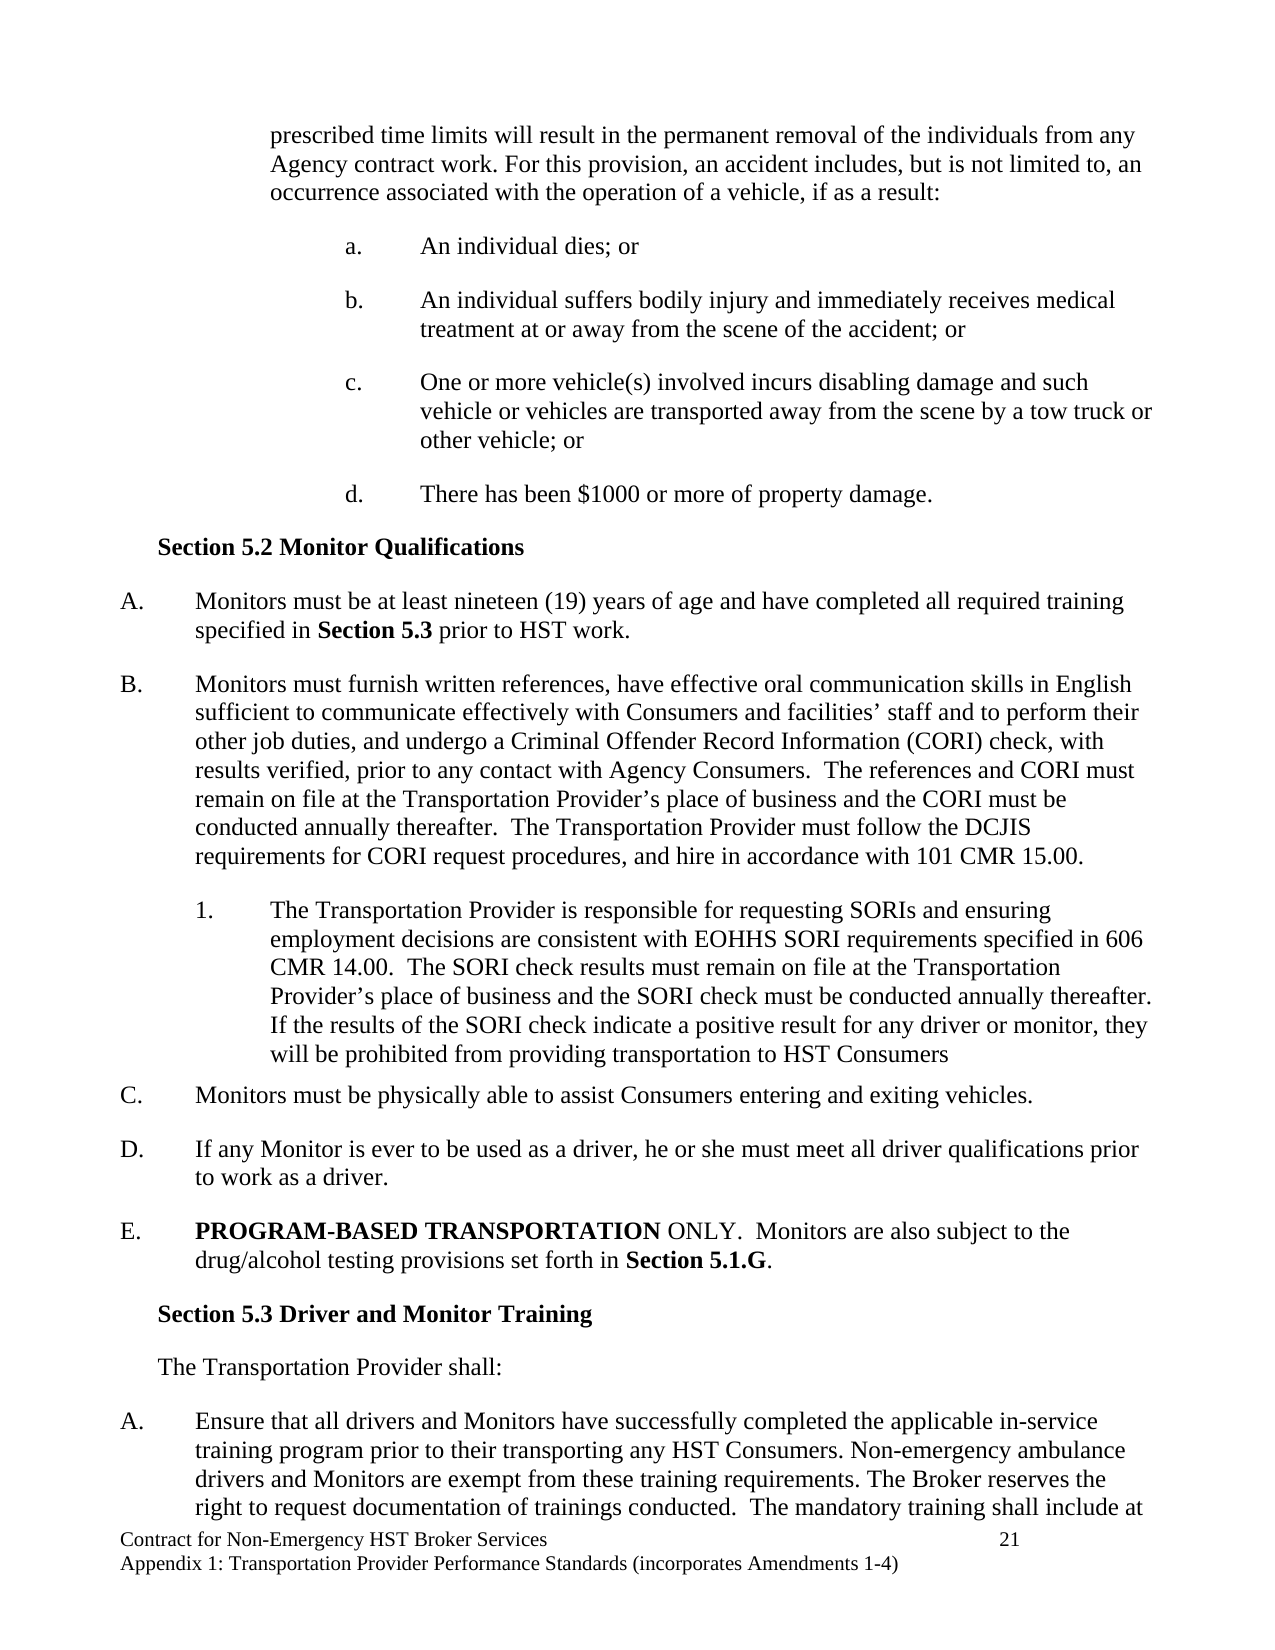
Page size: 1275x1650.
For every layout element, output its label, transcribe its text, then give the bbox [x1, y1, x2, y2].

subtitle An individual suffers bodily injury and immediately receives medical treatment at or away from the scene of the accident; or [345, 285, 1155, 342]
subtitle Monitor Qualifications [157, 532, 1155, 561]
subtitle Monitors must be physically able to assist Consumers entering and exiting vehicles. [120, 1080, 1155, 1109]
text The Transportation Provider shall: [157, 1352, 1155, 1381]
subtitle One or more vehicle(s) involved incurs disabling damage and such vehicle or vehicles are transported away from the scene by a tow truck or other vehicle; or [345, 367, 1155, 454]
subtitle The Transportation Provider is responsible for requesting SORIs and ensuring employment decisions are consistent with EOHHS SORI requirements specified in 606 CMR 14.00. The SORI check results must remain on file at the Transportation Provider’s place of business and the SORI check must be conducted annually thereafter. If the results of the SORI check indicate a positive result for any driver or monitor, they will be prohibited from providing transportation to HST Consumers [195, 895, 1155, 1067]
subtitle There has been $1000 or more of property damage. [345, 479, 1155, 507]
subtitle Monitors must furnish written references, have effective oral communication skills in English sufficient to communicate effectively with Consumers and facilities’ staff and to perform their other job duties, and undergo a Criminal Offender Record Information (CORI) check, with results verified, prior to any contact with Agency Consumers. The references and CORI must remain on file at the Transportation Provider’s place of business and the CORI must be conducted annually thereafter. The Transportation Provider must follow the DCJIS requirements for CORI request procedures, and hire in accordance with 101 CMR 15.00. [120, 669, 1155, 870]
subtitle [120, 1406, 1155, 1521]
subtitle Monitors must be at least nineteen (19) years of age and have completed all required training specified in Section 5.3 prior to HST work. [120, 586, 1155, 644]
subtitle An individual dies; or [345, 231, 1155, 260]
subtitle If any Monitor is ever to be used as a driver, he or she must meet all driver qualifications prior to work as a driver. [120, 1134, 1155, 1191]
subtitle PROGRAM-BASED TRANSPORTATION ONLY. Monitors are also subject to the drug/alcohol testing provisions set forth in Section 5.1.G. [120, 1216, 1155, 1274]
subtitle Driver and Monitor Training [157, 1299, 1155, 1327]
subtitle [195, 120, 1155, 206]
